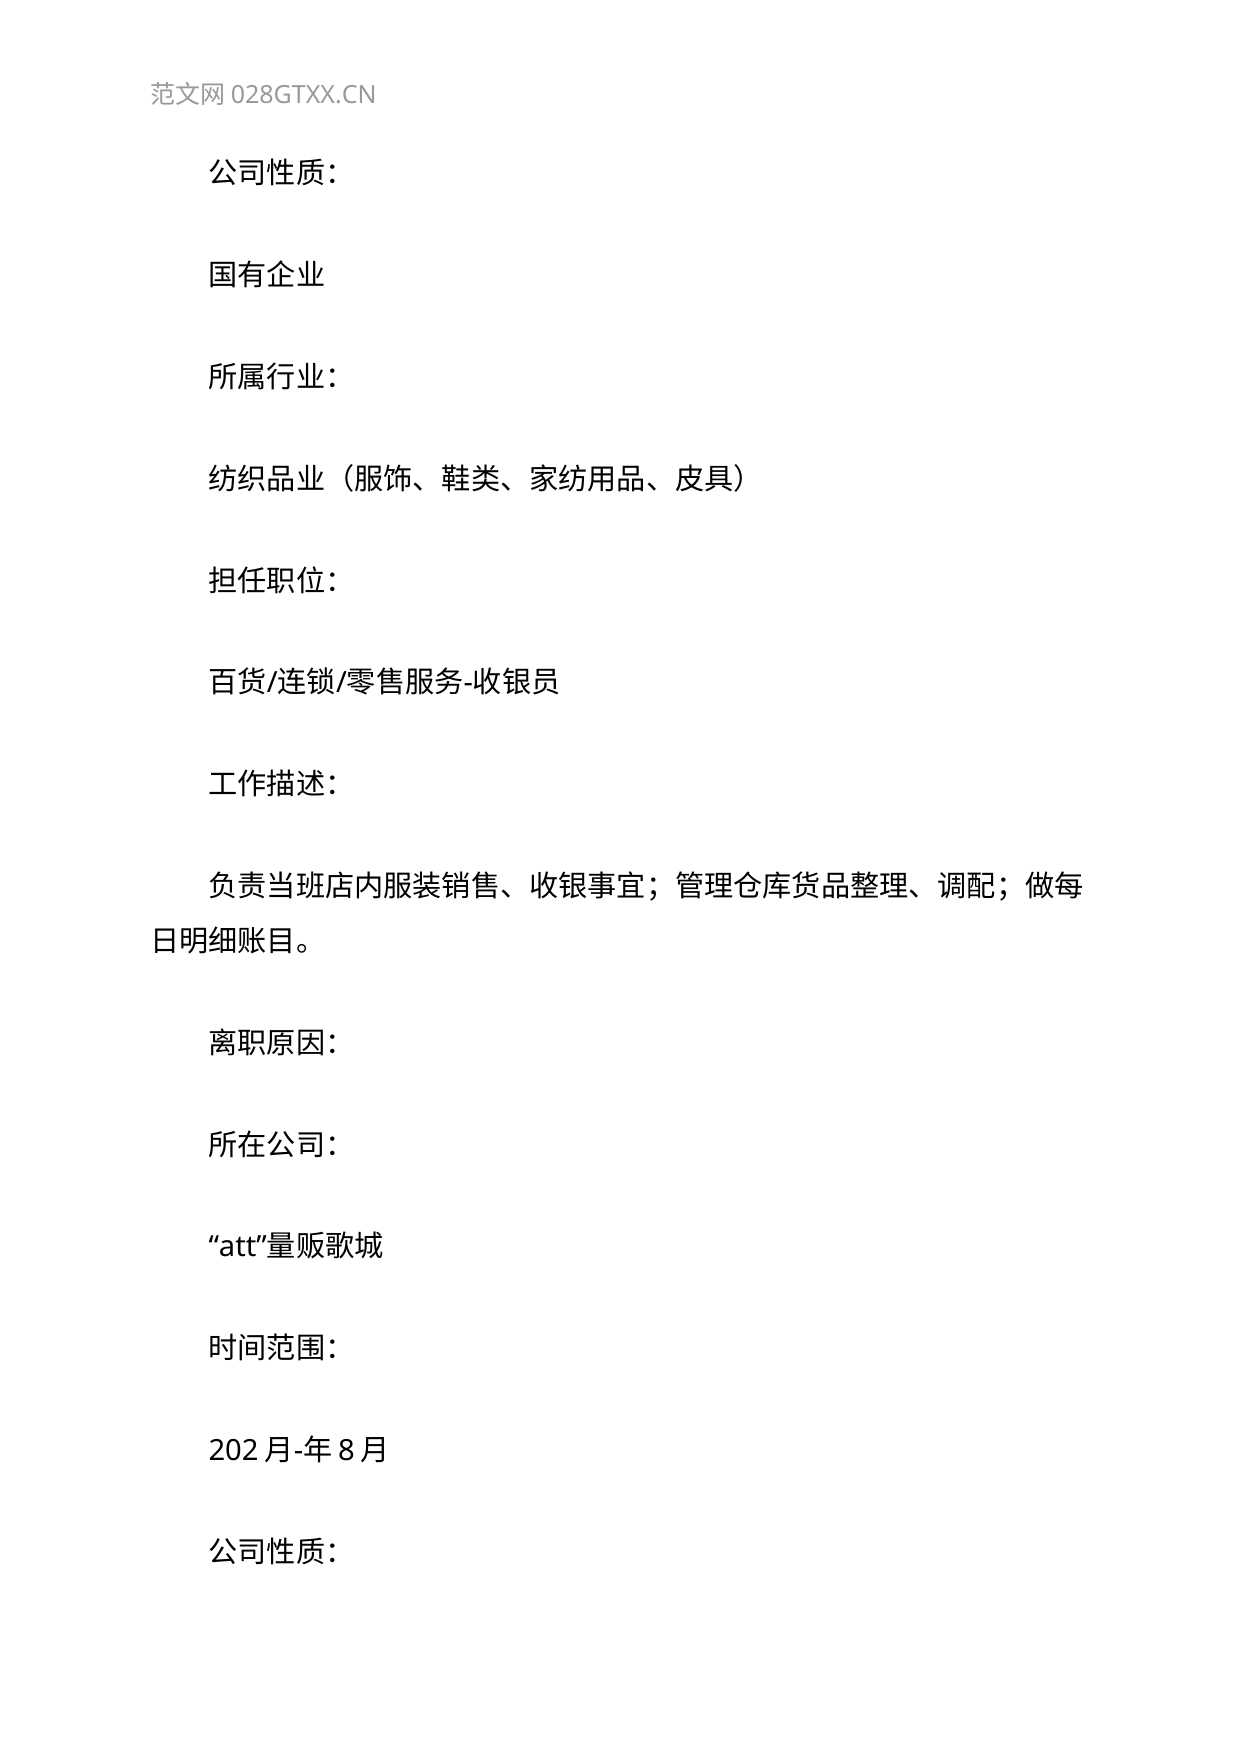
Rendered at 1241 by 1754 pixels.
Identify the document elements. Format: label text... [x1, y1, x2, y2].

text 公司性质： [150, 1528, 1090, 1571]
text 公司性质： [150, 150, 1090, 192]
text 国有企业 [150, 252, 1090, 294]
text 时间范围： [150, 1325, 1090, 1367]
text 离职原因： [150, 1019, 1090, 1062]
text 负责当班店内服装销售、收银事宜；管理仓库货品整理、调配；做每日明细账目。 [150, 863, 1090, 960]
text 所属行业： [150, 353, 1090, 396]
text 百货/连锁/零售服务-收银员 [150, 659, 1090, 701]
text 纺织品业（服饰、鞋类、家纺用品、皮具） [150, 455, 1090, 498]
text 担任职位： [150, 557, 1090, 599]
text 所在公司： [150, 1121, 1090, 1163]
text “att”量贩歌城 [150, 1223, 1090, 1265]
text 工作描述： [150, 761, 1090, 803]
text 202月-年8月 [150, 1427, 1090, 1469]
